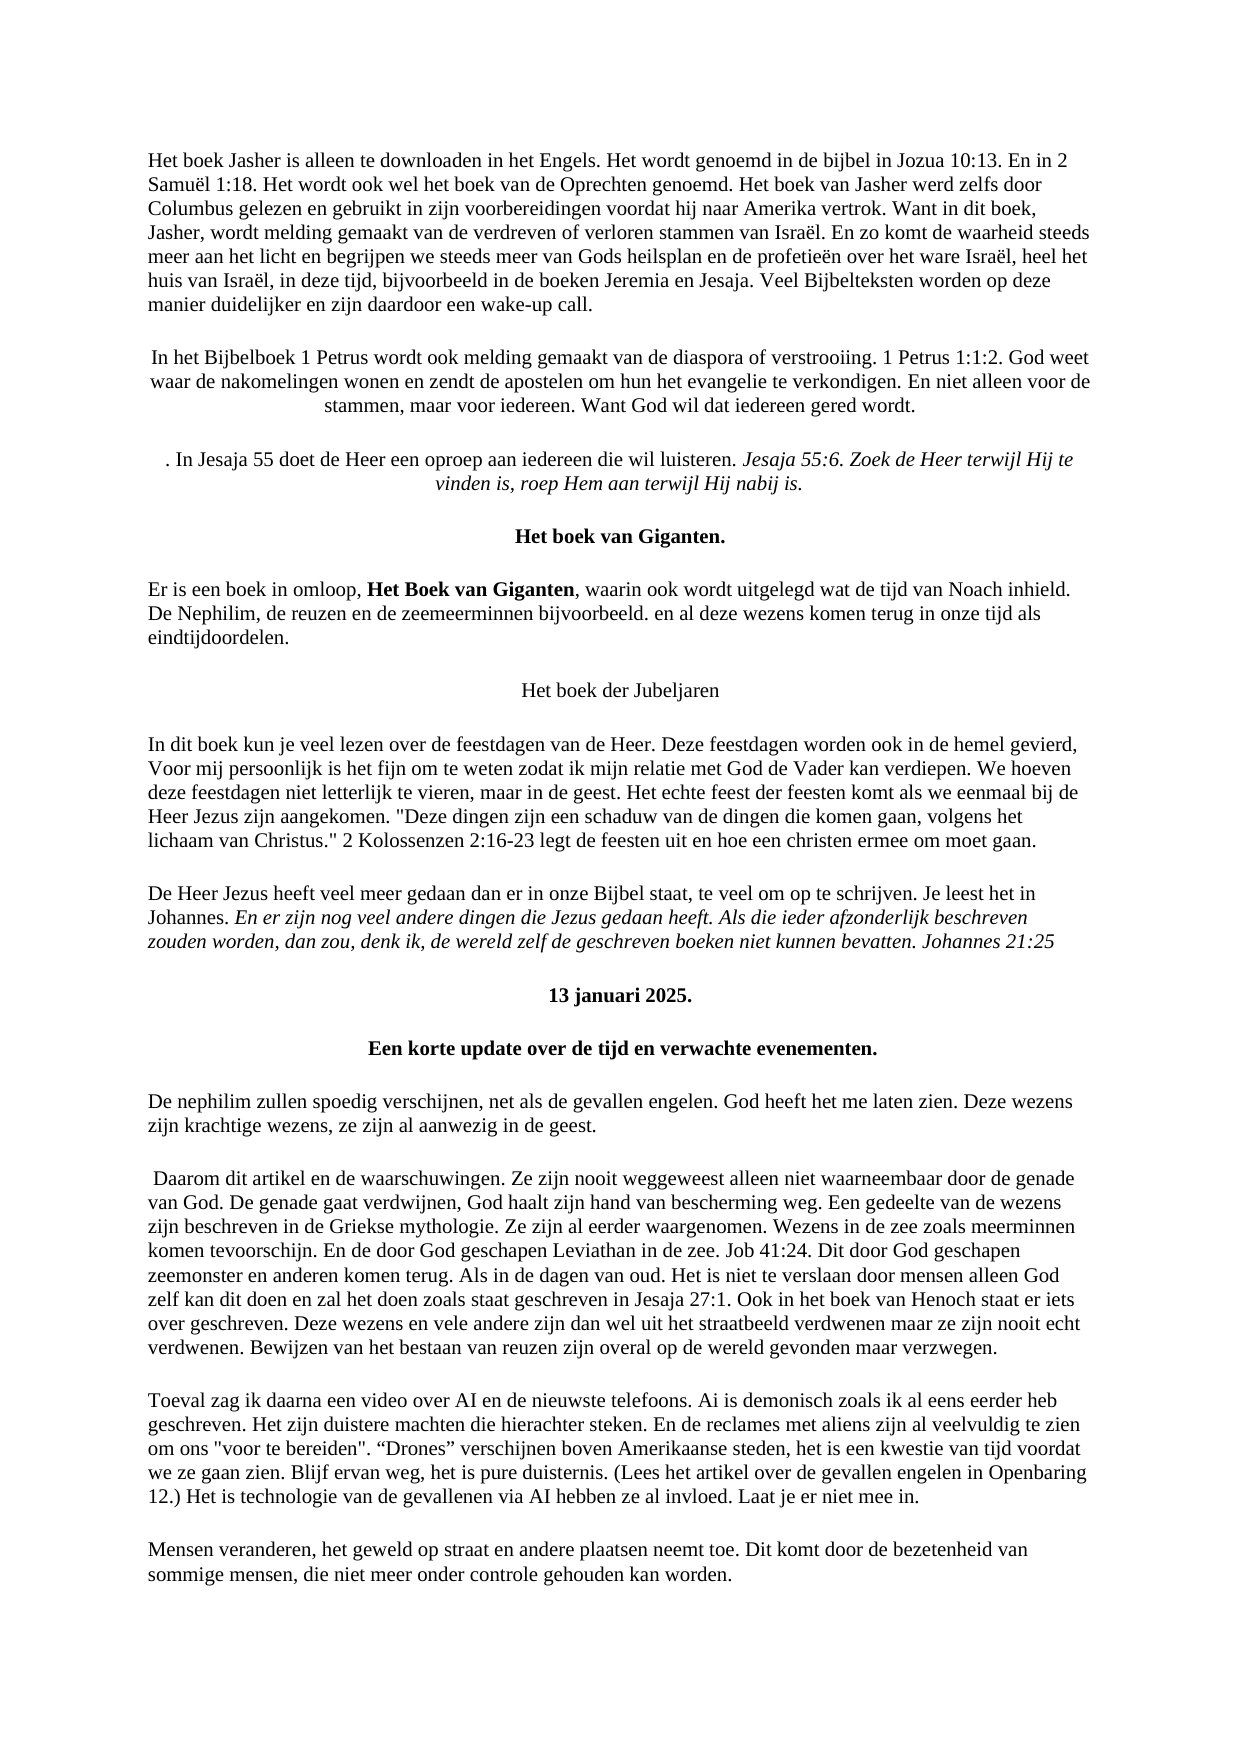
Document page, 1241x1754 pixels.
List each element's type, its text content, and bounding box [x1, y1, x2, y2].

text Een korte update over de tijd en verwachte evenementen. [148, 1036, 1093, 1060]
text In dit boek kun je veel lezen over de feestdagen van de Heer. Deze feestdagen worden ook in de hemel gevierd, Voor mij persoonlijk is het fijn om te weten zodat ik mijn relatie met God de Vader kan verdiepen. We hoeven deze feestdagen niet letterlijk te vieren, maar in de geest. Het echte feest der feesten komt als we eenmaal bij de Heer Jezus zijn aangekomen. "Deze dingen zijn een schaduw van de dingen die komen gaan, volgens het lichaam van Christus." 2 Kolossenzen 2:16-23 legt de feesten uit en hoe een christen ermee om moet gaan. [148, 732, 1093, 852]
text De nephilim zullen spoedig verschijnen, net als de gevallen engelen. God heeft het me laten zien. Deze wezens zijn krachtige wezens, ze zijn al aanwezig in de geest. [148, 1089, 1093, 1137]
text Toeval zag ik daarna een video over AI en de nieuwste telefoons. Ai is demonisch zoals ik al eens eerder heb geschreven. Het zijn duistere machten die hierachter steken. En de reclames met aliens zijn al veelvuldig te zien om ons "voor te bereiden". “Drones” verschijnen boven Amerikaanse steden, het is een kwestie van tijd voordat we ze gaan zien. Blijf ervan weg, het is pure duisternis. (Lees het artikel over de gevallen engelen in Openbaring 12.) Het is technologie van de gevallenen via AI hebben ze al invloed. Laat je er niet mee in. [148, 1388, 1093, 1508]
text Daarom dit artikel en de waarschuwingen. Ze zijn nooit weggeweest alleen niet waarneembaar door de genade van God. De genade gaat verdwijnen, God haalt zijn hand van bescherming weg. Een gedeelte van de wezens zijn beschreven in de Griekse mythologie. Ze zijn al eerder waargenomen. Wezens in de zee zoals meerminnen komen tevoorschijn. En de door God geschapen Leviathan in de zee. Job 41:24. Dit door God geschapen zeemonster en anderen komen terug. Als in de dagen van oud. Het is niet te verslaan door mensen alleen God zelf kan dit doen en zal het doen zoals staat geschreven in Jesaja 27:1. Ook in het boek van Henoch staat er iets over geschreven. Deze wezens en vele andere zijn dan wel uit het straatbeeld verdwenen maar ze zijn nooit echt verdwenen. Bewijzen van het bestaan van reuzen zijn overal op de wereld gevonden maar verzwegen. [148, 1166, 1093, 1359]
text In het Bijbelboek 1 Petrus wordt ook melding gemaakt van de diaspora of verstrooiing. 1 Petrus 1:1:2. God weet waar de nakomelingen wonen en zendt de apostelen om hun het evangelie te verkondigen. En niet alleen voor de stammen, maar voor iedereen. Want God wil dat iedereen gered wordt. [148, 345, 1093, 417]
text Er is een boek in omloop, Het Boek van Giganten, waarin ook wordt uitgelegd wat de tijd van Noach inhield. De Nephilim, de reuzen en de zeemeerminnen bijvoorbeeld. en al deze wezens komen terug in onze tijd als eindtijdoordelen. [148, 577, 1093, 649]
text Het boek der Jubeljaren [148, 678, 1093, 702]
text Het boek van Giganten. [148, 524, 1093, 548]
text 13 januari 2025. [148, 982, 1093, 1007]
text . In Jesaja 55 doet de Heer een oproep aan iedereen die wil luisteren. Jesaja 55:6. Zoek de Heer terwijl Hij te vinden is, roep Hem aan terwijl Hij nabij is. [148, 447, 1093, 495]
text Mensen veranderen, het geweld op straat en andere plaatsen neemt toe. Dit komt door de bezetenheid van sommige mensen, die niet meer onder controle gehouden kan worden. [148, 1537, 1093, 1586]
text Het boek Jasher is alleen te downloaden in het Engels. Het wordt genoemd in de bijbel in Jozua 10:13. En in 2 Samuël 1:18. Het wordt ook wel het boek van de Oprechten genoemd. Het boek van Jasher werd zelfs door Columbus gelezen en gebruikt in zijn voorbereidingen voordat hij naar Amerika vertrok. Want in dit boek, Jasher, wordt melding gemaakt van de verdreven of verloren stammen van Israël. En zo komt de waarheid steeds meer aan het licht en begrijpen we steeds meer van Gods heilsplan en de profetieën over het ware Israël, heel het huis van Israël, in deze tijd, bijvoorbeeld in de boeken Jeremia en Jesaja. Veel Bijbelteksten worden op deze manier duidelijker en zijn daardoor een wake-up call. [148, 148, 1093, 316]
text De Heer Jezus heeft veel meer gedaan dan er in onze Bijbel staat, te veel om op te schrijven. Je leest het in Johannes. En er zijn nog veel andere dingen die Jezus gedaan heeft. Als die ieder afzonderlijk beschreven zouden worden, dan zou, denk ik, de wereld zelf de geschreven boeken niet kunnen bevatten. Johannes 21:25 [148, 881, 1093, 953]
